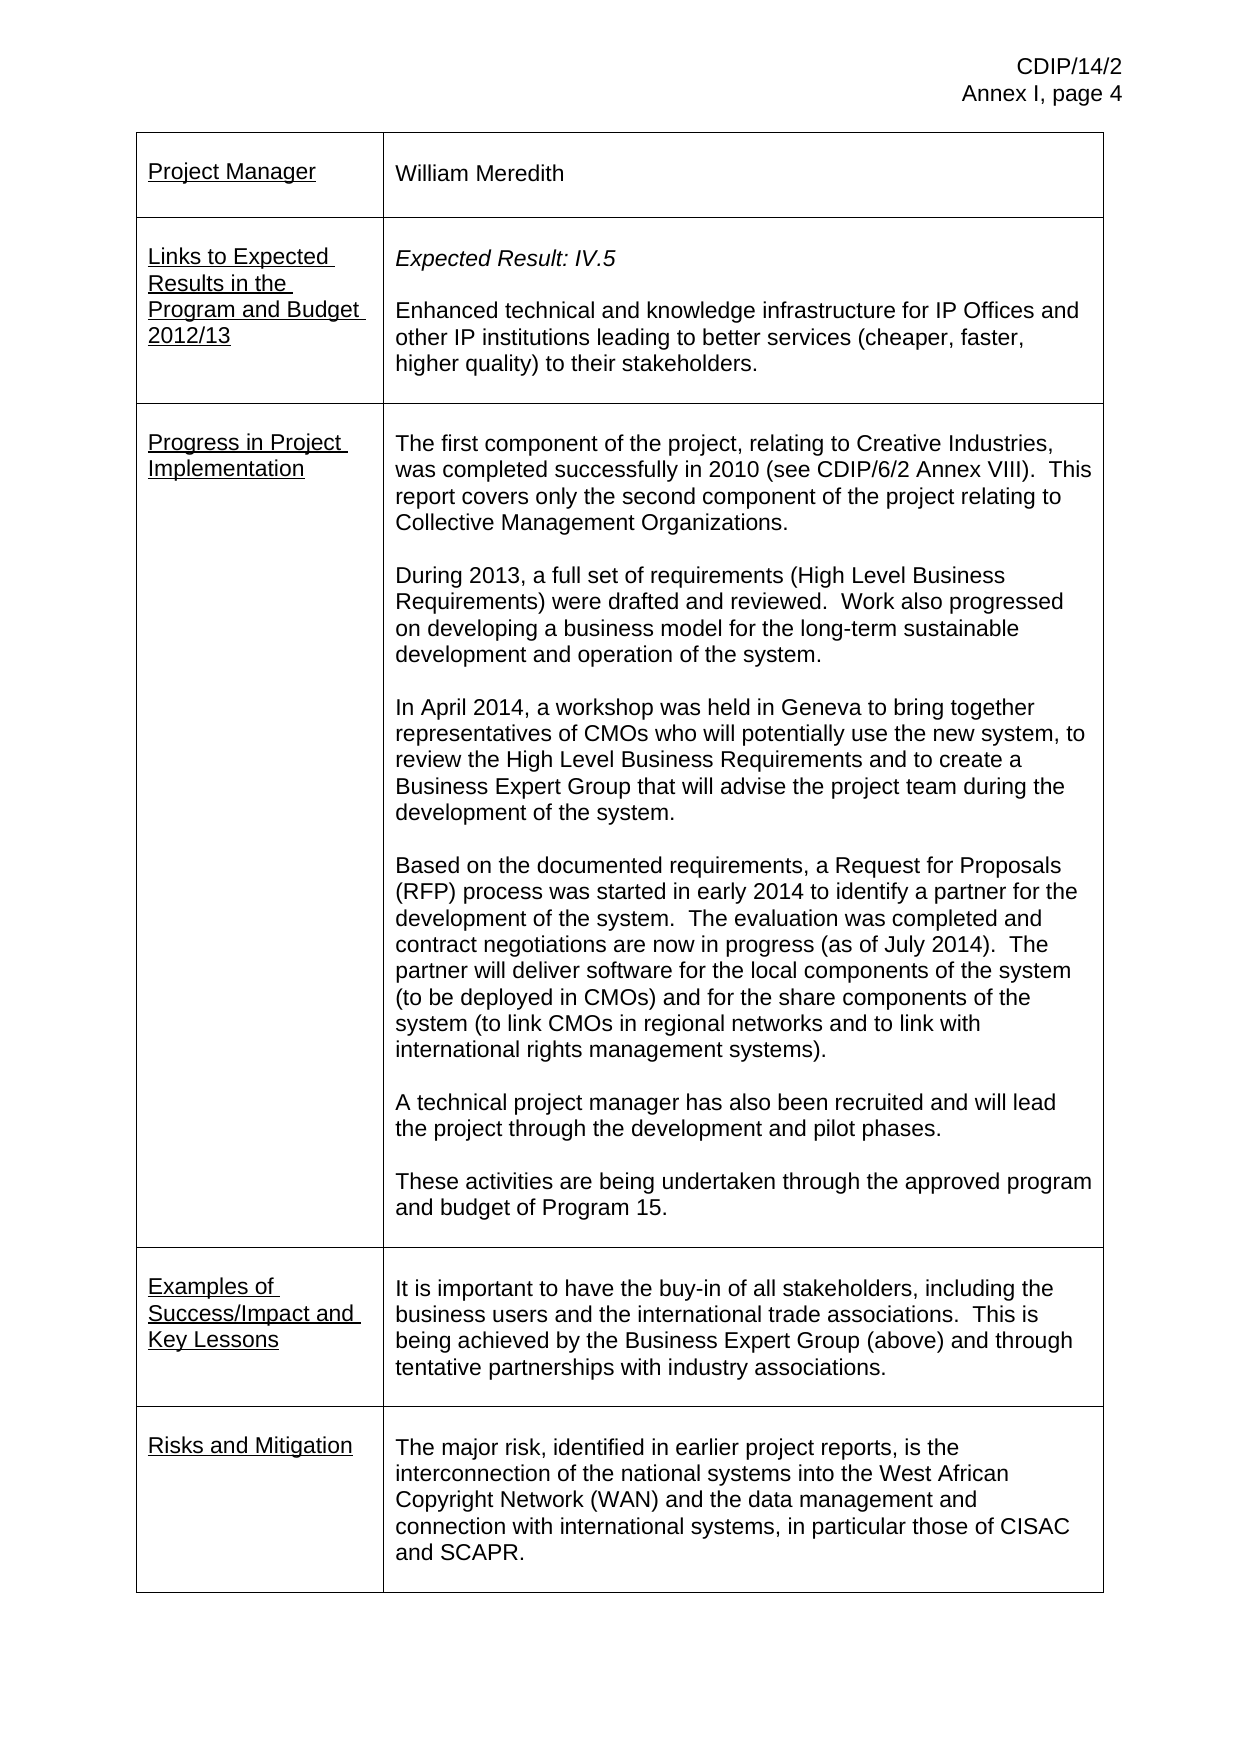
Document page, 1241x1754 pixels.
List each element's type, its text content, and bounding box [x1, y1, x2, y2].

table_cell Project Manager [137, 133, 383, 217]
table_cell It is important to have the buy-in of all stakeholders, including the business users and the international trade associations. This is being achieved by the Business Expert Group (above) and through tentative partnerships with industry associations. [384, 1248, 1103, 1406]
table_cell Examples of Success/Impact and Key Lessons [137, 1248, 383, 1406]
table_cell Progress in Project Implementation [137, 404, 383, 1247]
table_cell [137, 1407, 383, 1592]
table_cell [384, 1407, 1103, 1592]
table_cell Links to Expected Results in the Program and Budget 2012/13 [137, 218, 383, 403]
table_cell The first component of the project, relating to Creative Industries, was completed successfully in 2010 (see CDIP/6/2 Annex VIII). This report covers only the second component of the project relating to Collective Management Organizations. During 2013, a full set of requirements (High Level Business Requirements) were drafted and reviewed. Work also progressed on developing a business model for the long-term sustainable development and operation of the system. In April 2014, a workshop was held in Geneva to bring together representatives of CMOs who will potentially use the new system, to review the High Level Business Requirements and to create a Business Expert Group that will advise the project team during the development of the system. Based on the documented requirements, a Request for Proposals (RFP) process was started in early 2014 to identify a partner for the development of the system. The evaluation was completed and contract negotiations are now in progress (as of July 2014). The partner will deliver software for the local components of the system (to be deployed in CMOs) and for the share components of the system (to link CMOs in regional networks and to link with international rights management systems). A technical project manager has also been recruited and will lead the project through the development and pilot phases. These activities are being undertaken through the approved program and budget of Program 15. [384, 404, 1103, 1247]
table_cell Expected Result: IV.5 Enhanced technical and knowledge infrastructure for IP Offices and other IP institutions leading to better services (cheaper, faster, higher quality) to their stakeholders. [384, 218, 1103, 403]
table_cell William Meredith [384, 133, 1103, 217]
